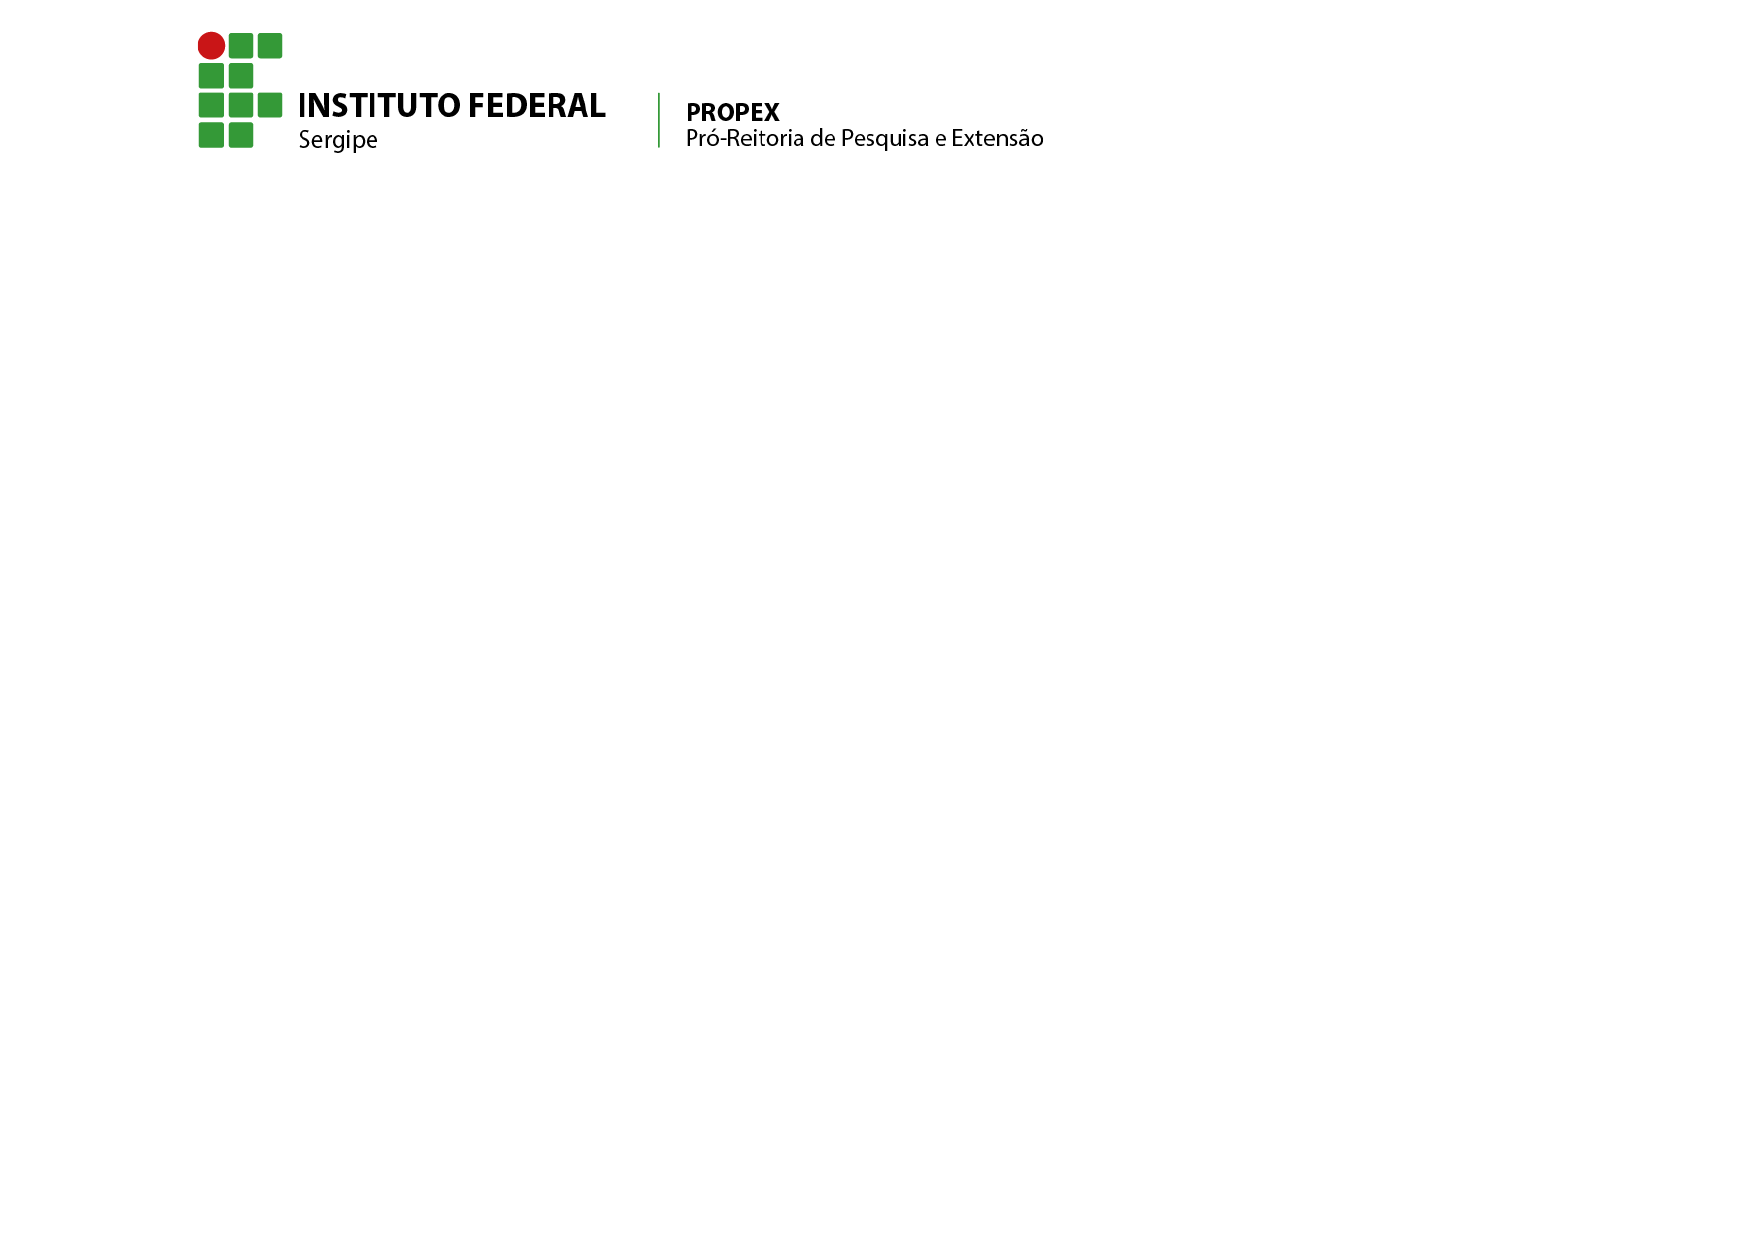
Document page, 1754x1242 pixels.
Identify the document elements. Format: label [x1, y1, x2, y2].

picture [197, 31, 1044, 154]
